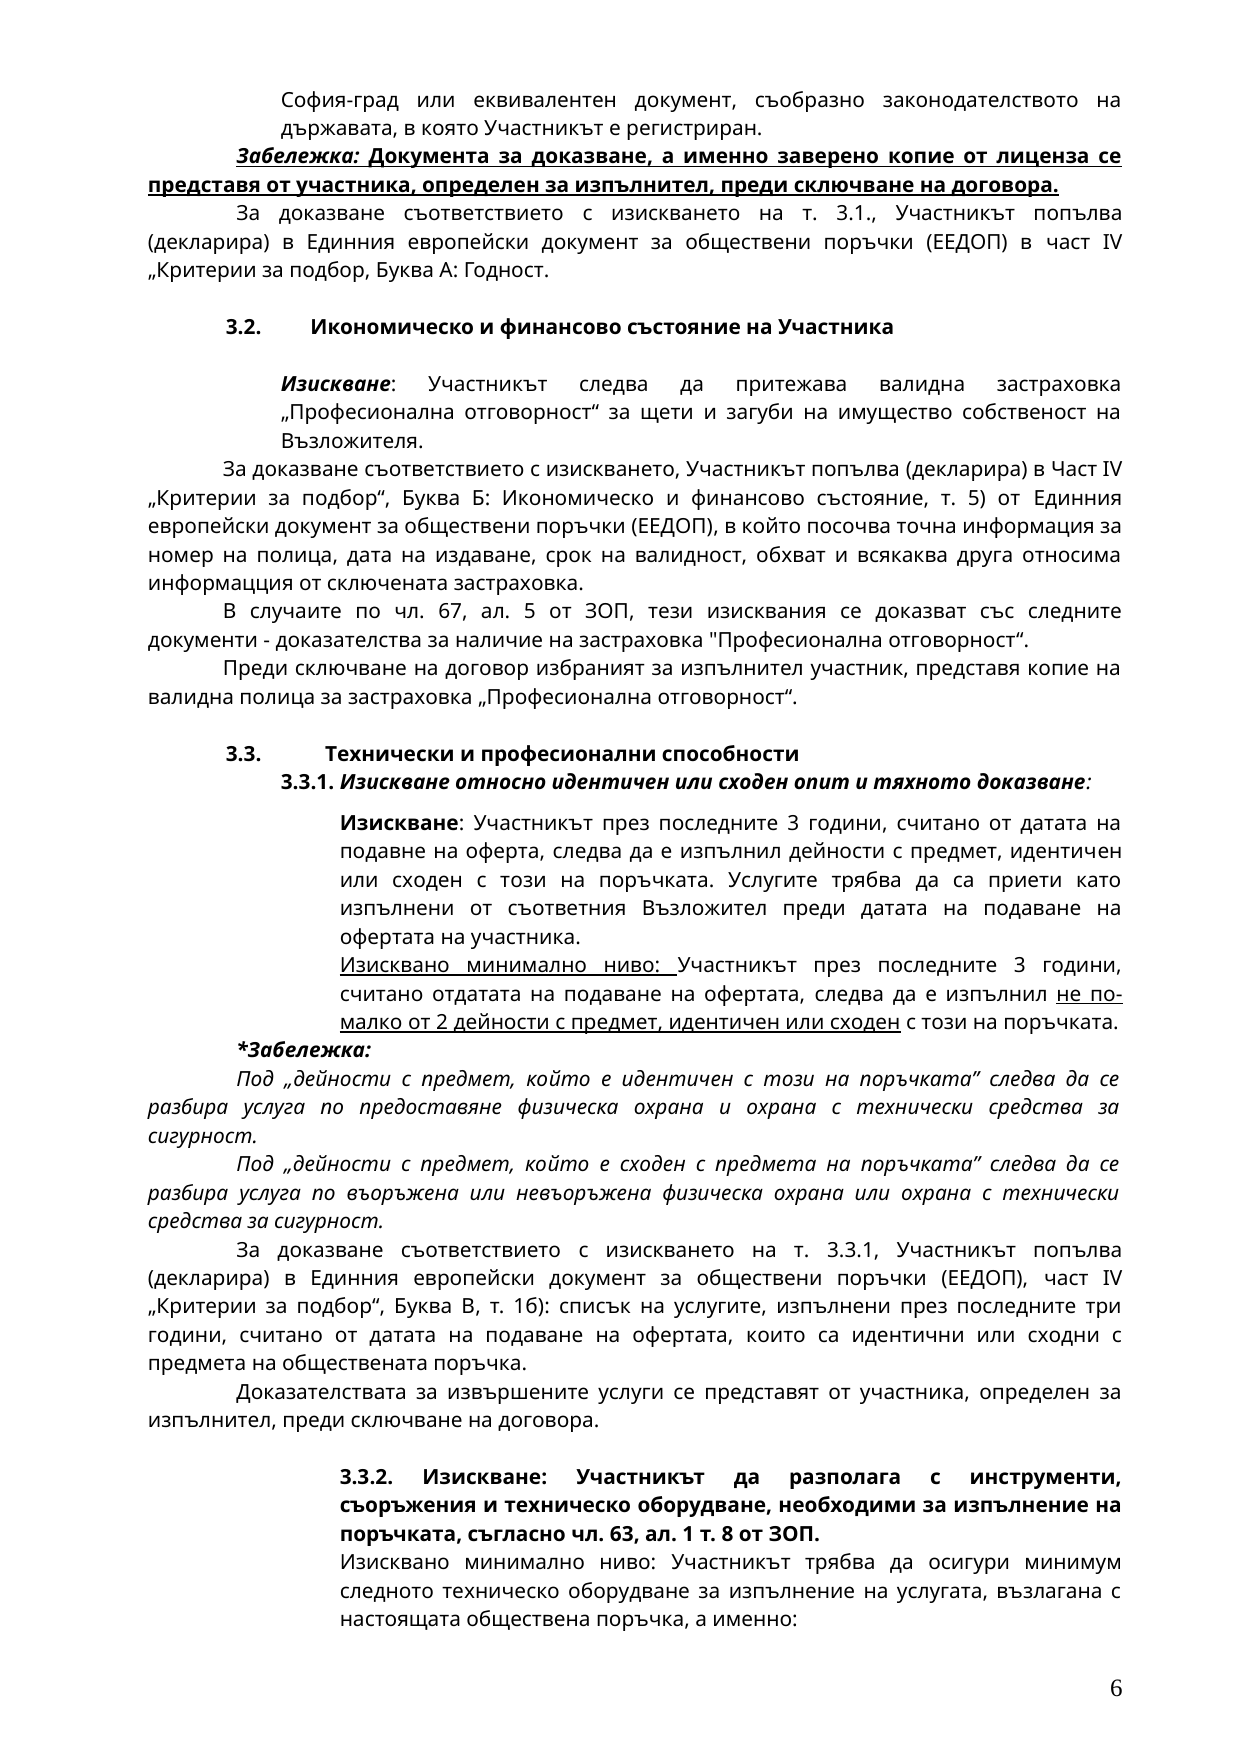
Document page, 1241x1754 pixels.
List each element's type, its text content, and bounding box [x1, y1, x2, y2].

text Под „дейности с предмет, който е идентичен с този на поръчката” следва да се разбира услуга по предоставяне физическа охрана и охрана с технически средства за сигурност. [148, 1064, 1122, 1149]
text Под „дейности с предмет, който е сходен с предмета на поръчката” следва да се разбира услуга по въоръжена или невъоръжена физическа охрана или охрана с технически средства за сигурност. [148, 1149, 1122, 1235]
text За доказване съответствието с изискването на т. 3.1., Участникът попълва (декларира) в Единния европейски документ за обществени поръчки (ЕЕДОП) в част IV „Критерии за подбор, Буква А: Годност. [148, 198, 1122, 284]
text Изискване: Участникът следва да притежава валидна застраховка „Професионална отговорност“ за щети и загуби на имущество собственост на Възложителя. [281, 369, 1122, 454]
list Икономическо и финансово състояние на Участника [223, 312, 1122, 341]
text Забележка: Документа за доказване, а именно заверено копие от лиценза се представя от участника, определен за изпълнител, преди сключване на договора. [148, 142, 1122, 198]
text За доказване съответствието с изискването на т. 3.3.1, Участникът попълва (декларира) в Единния европейски документ за обществени поръчки (ЕЕДОП), част IV „Критерии за подбор“, Буква В, т. 1б): списък на услугите, изпълнени през последните три години, считано от датата на подаване на офертата, които са идентични или сходни с предмета на обществената поръчка. [148, 1235, 1122, 1377]
text 3.3.2. Изискване: Участникът да разполага с инструменти, съоръжения и техническо оборудване, необходими за изпълнение на поръчката, съгласно чл. 63, ал. 1 т. 8 от ЗОП. [339, 1462, 1122, 1547]
text В случаите по чл. 67, ал. 5 от ЗОП, тези изисквания се доказват със следните документи - доказателства за наличие на застраховка "Професионална отговорност“. [148, 597, 1122, 653]
text Преди сключване на договор избраният за изпълнител участник, представя копие на валидна полица за застраховка „Професионална отговорност“. [148, 653, 1122, 710]
text Изискване: Участникът през последните 3 години, считано от датата на подавне на оферта, следва да е изпълнил дейности с предмет, идентичен или сходен с този на поръчката. Услугите трябва да са приети като изпълнени от съответния Възложител преди датата на подаване на офертата на участника. [339, 808, 1122, 950]
text За доказване съответствието с изискването, Участникът попълва (декларира) в Част IV „Критерии за подбор“, Буква Б: Икономическо и финансово състояние, т. 5) от Единния европейски документ за обществени поръчки (ЕЕДОП), в който посочва точна информация за номер на полица, дата на издаване, срок на валидност, обхват и всякаква друга относима информацция от сключената застраховка. [148, 454, 1122, 597]
text Изисквано минимално ниво: Участникът през последните 3 години, считано отдатата на подаване на офертата, следва да е изпълнил не по-малко от 2 дейности с предмет, идентичен или сходен с този на поръчката. [339, 950, 1122, 1036]
list Изискване относно идентичен или сходен опит и тяхното доказване: [281, 767, 1122, 796]
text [281, 85, 1122, 142]
text *Забележка: [148, 1036, 1122, 1064]
text Изисквано минимално ниво: Участникът трябва да осигури минимум следното техническо оборудване за изпълнение на услугата, възлагана с настоящата обществена поръчка, а именно: [339, 1547, 1122, 1633]
text Доказателствата за извършените услуги се представят от участника, определен за изпълнител, преди сключване на договора. [148, 1377, 1122, 1434]
list Технически и професионални способности [223, 739, 1122, 767]
